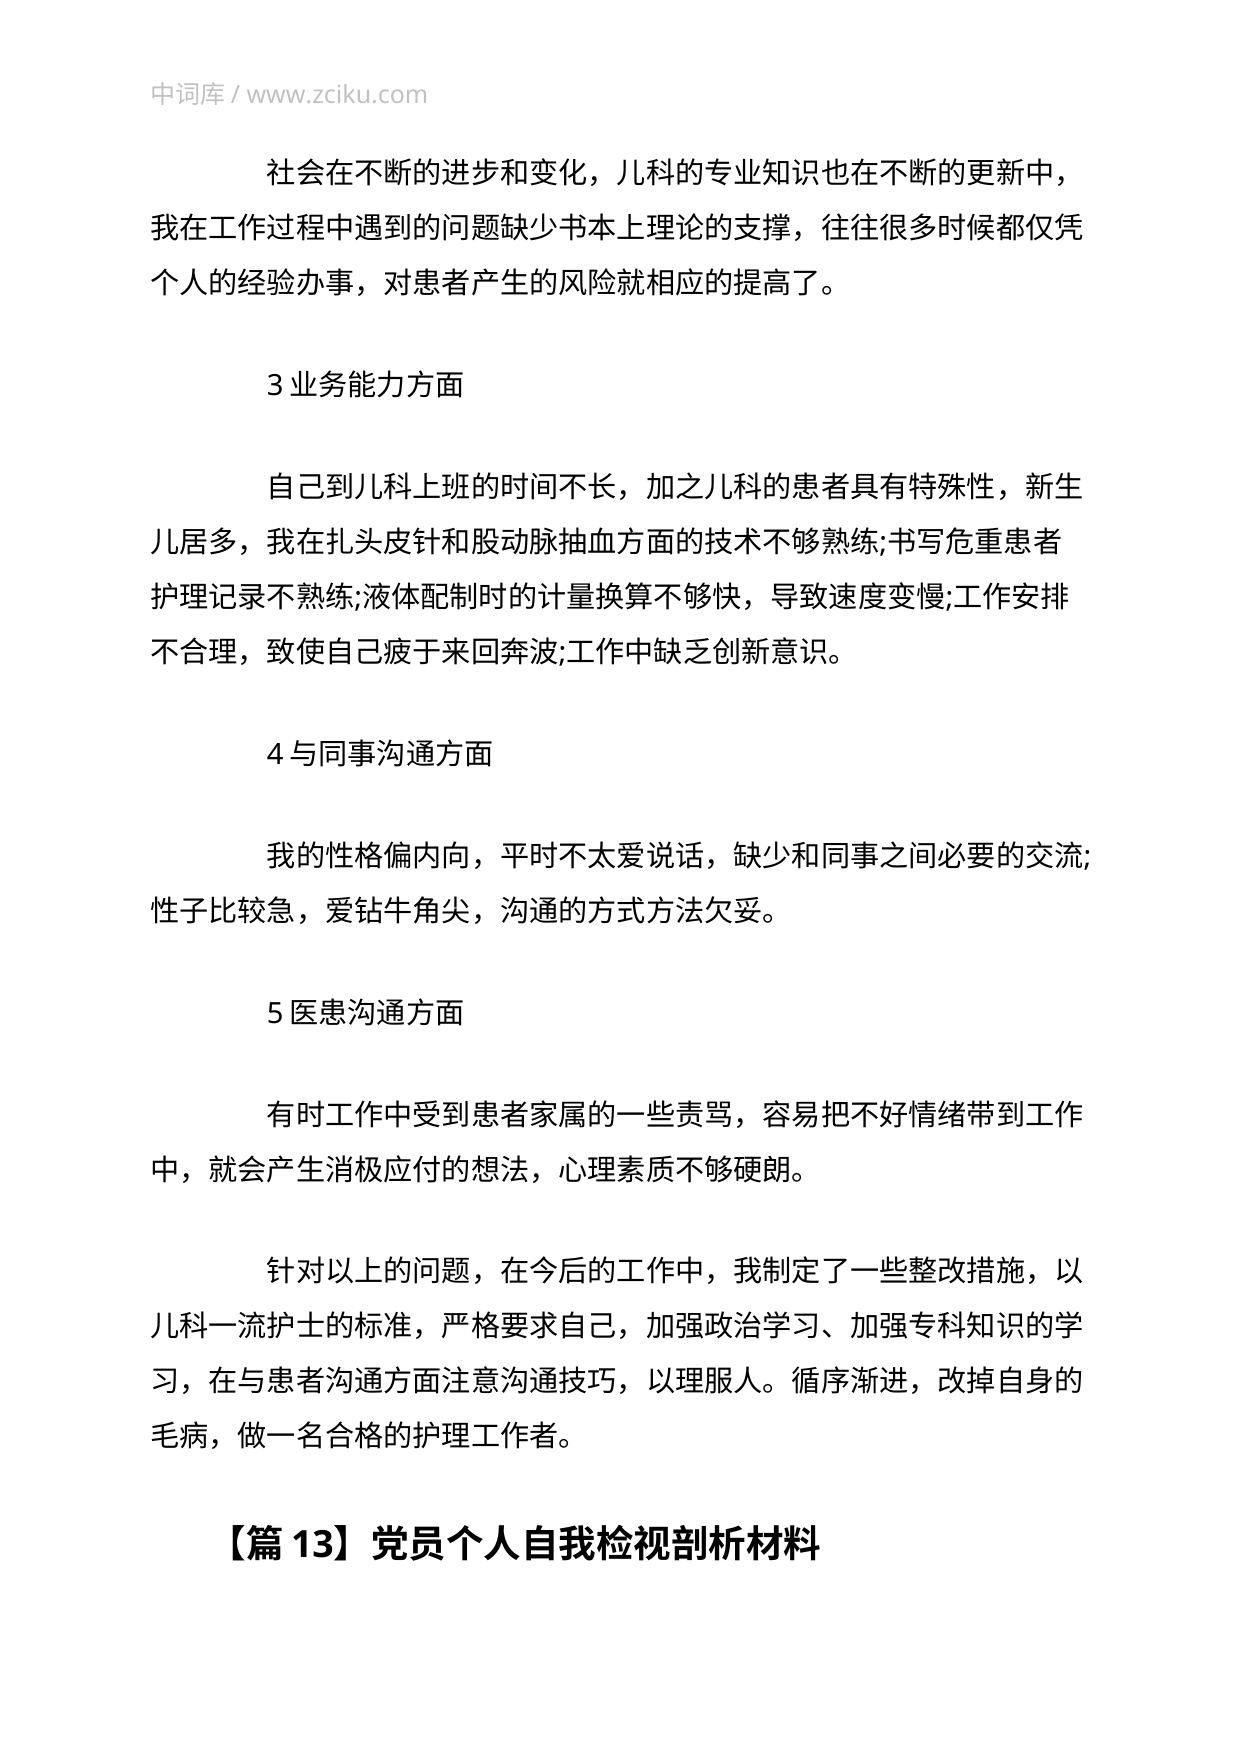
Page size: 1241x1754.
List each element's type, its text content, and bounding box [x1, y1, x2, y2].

text 【篇13】党员个人自我检视剖析材料 [150, 1514, 1090, 1569]
text 5医患沟通方面 [150, 989, 1090, 1032]
text 3业务能力方面 [150, 362, 1090, 404]
text 针对以上的问题，在今后的工作中，我制定了一些整改措施，以儿科一流护士的标准，严格要求自己，加强政治学习、加强专科知识的学习，在与患者沟通方面注意沟通技巧，以理服人。循序渐进，改掉自身的毛病，做一名合格的护理工作者。 [150, 1248, 1090, 1455]
text 自己到儿科上班的时间不长，加之儿科的患者具有特殊性，新生儿居多，我在扎头皮针和股动脉抽血方面的技术不够熟练;书写危重患者护理记录不熟练;液体配制时的计量换算不够快，导致速度变慢;工作安排不合理，致使自己疲于来回奔波;工作中缺乏创新意识。 [150, 463, 1090, 671]
text 社会在不断的进步和变化，儿科的专业知识也在不断的更新中，我在工作过程中遇到的问题缺少书本上理论的支撑，往往很多时候都仅凭个人的经验办事，对患者产生的风险就相应的提高了。 [150, 150, 1090, 302]
text 4与同事沟通方面 [150, 730, 1090, 773]
text 我的性格偏内向，平时不太爱说话，缺少和同事之间必要的交流;性子比较急，爱钻牛角尖，沟通的方式方法欠妥。 [150, 832, 1090, 930]
text 有时工作中受到患者家属的一些责骂，容易把不好情绪带到工作中，就会产生消极应付的想法，心理素质不够硬朗。 [150, 1091, 1090, 1188]
